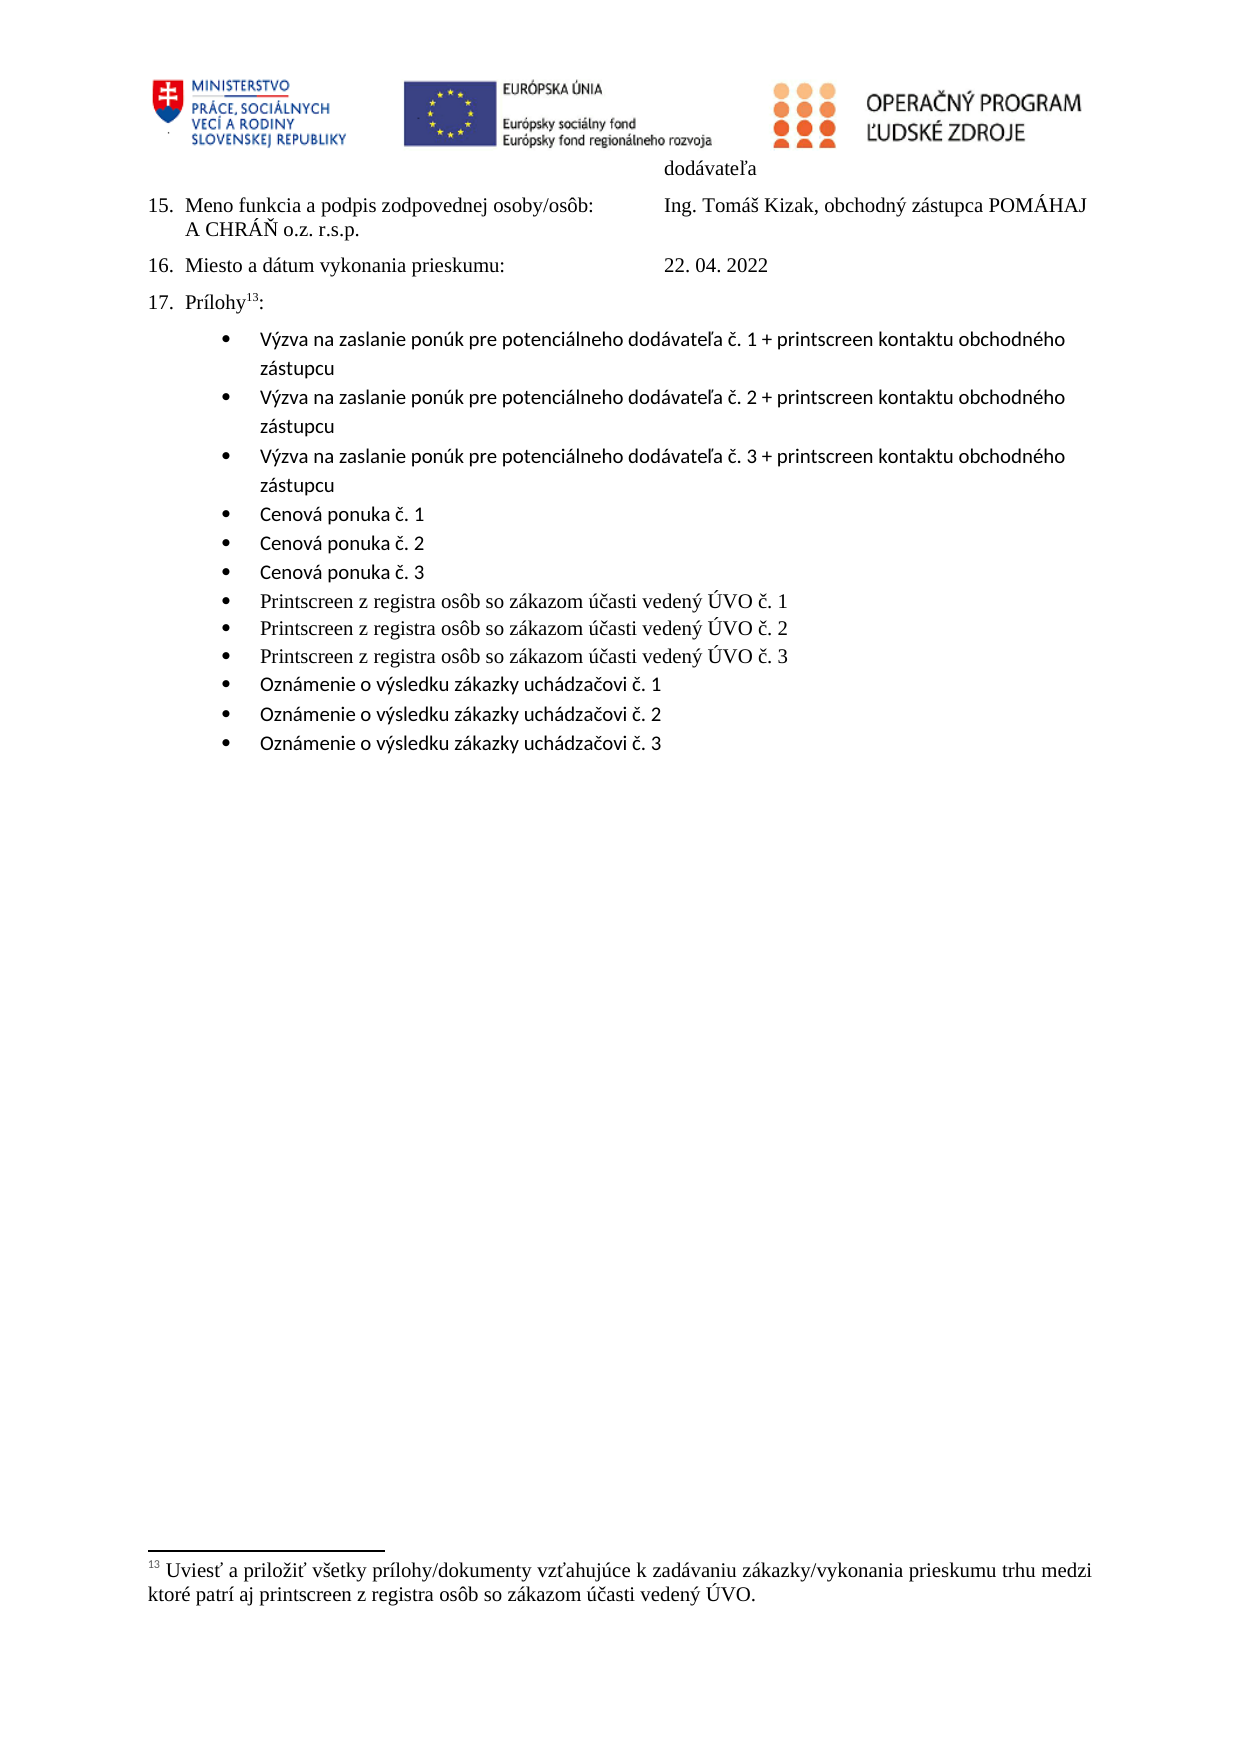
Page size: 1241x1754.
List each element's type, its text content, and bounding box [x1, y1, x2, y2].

list Oznámenie o výsledku zákazky uchádzačovi č. 2 [222, 701, 1093, 726]
list Printscreen z registra osôb so zákazom účasti vedený ÚVO č. 3 [222, 644, 1093, 668]
picture [147, 73, 1093, 156]
list Printscreen z registra osôb so zákazom účasti vedený ÚVO č. 1 [222, 589, 1093, 613]
list Miesto a dátum vykonania prieskumu: 22. 04. 2022 [148, 253, 1093, 277]
list Výzva na zaslanie ponúk pre potenciálneho dodávateľa č. 3 + printscreen kontaktu obchodného zástupcu [222, 443, 1093, 497]
list Oznámenie o výsledku zákazky uchádzačovi č. 3 [222, 730, 1093, 755]
list Oznámenie o výsledku zákazky uchádzačovi č. 1 [222, 672, 1093, 697]
list Meno funkcia a podpis zodpovednej osoby/osôb: Ing. Tomáš Kizak, obchodný zástupca POMÁHAJ A CHRÁŇ o.z. r.s.p. [148, 192, 1093, 241]
list dodávateľa [627, 156, 1093, 180]
list Printscreen z registra osôb so zákazom účasti vedený ÚVO č. 2 [222, 616, 1093, 640]
list Cenová ponuka č. 2 [222, 530, 1093, 556]
list Výzva na zaslanie ponúk pre potenciálneho dodávateľa č. 2 + printscreen kontaktu obchodného zástupcu [222, 384, 1093, 439]
list Prílohy: [148, 290, 1093, 314]
list Cenová ponuka č. 3 [222, 559, 1093, 585]
list Cenová ponuka č. 1 [222, 501, 1093, 527]
list Výzva na zaslanie ponúk pre potenciálneho dodávateľa č. 1 + printscreen kontaktu obchodného zástupcu [222, 326, 1093, 381]
